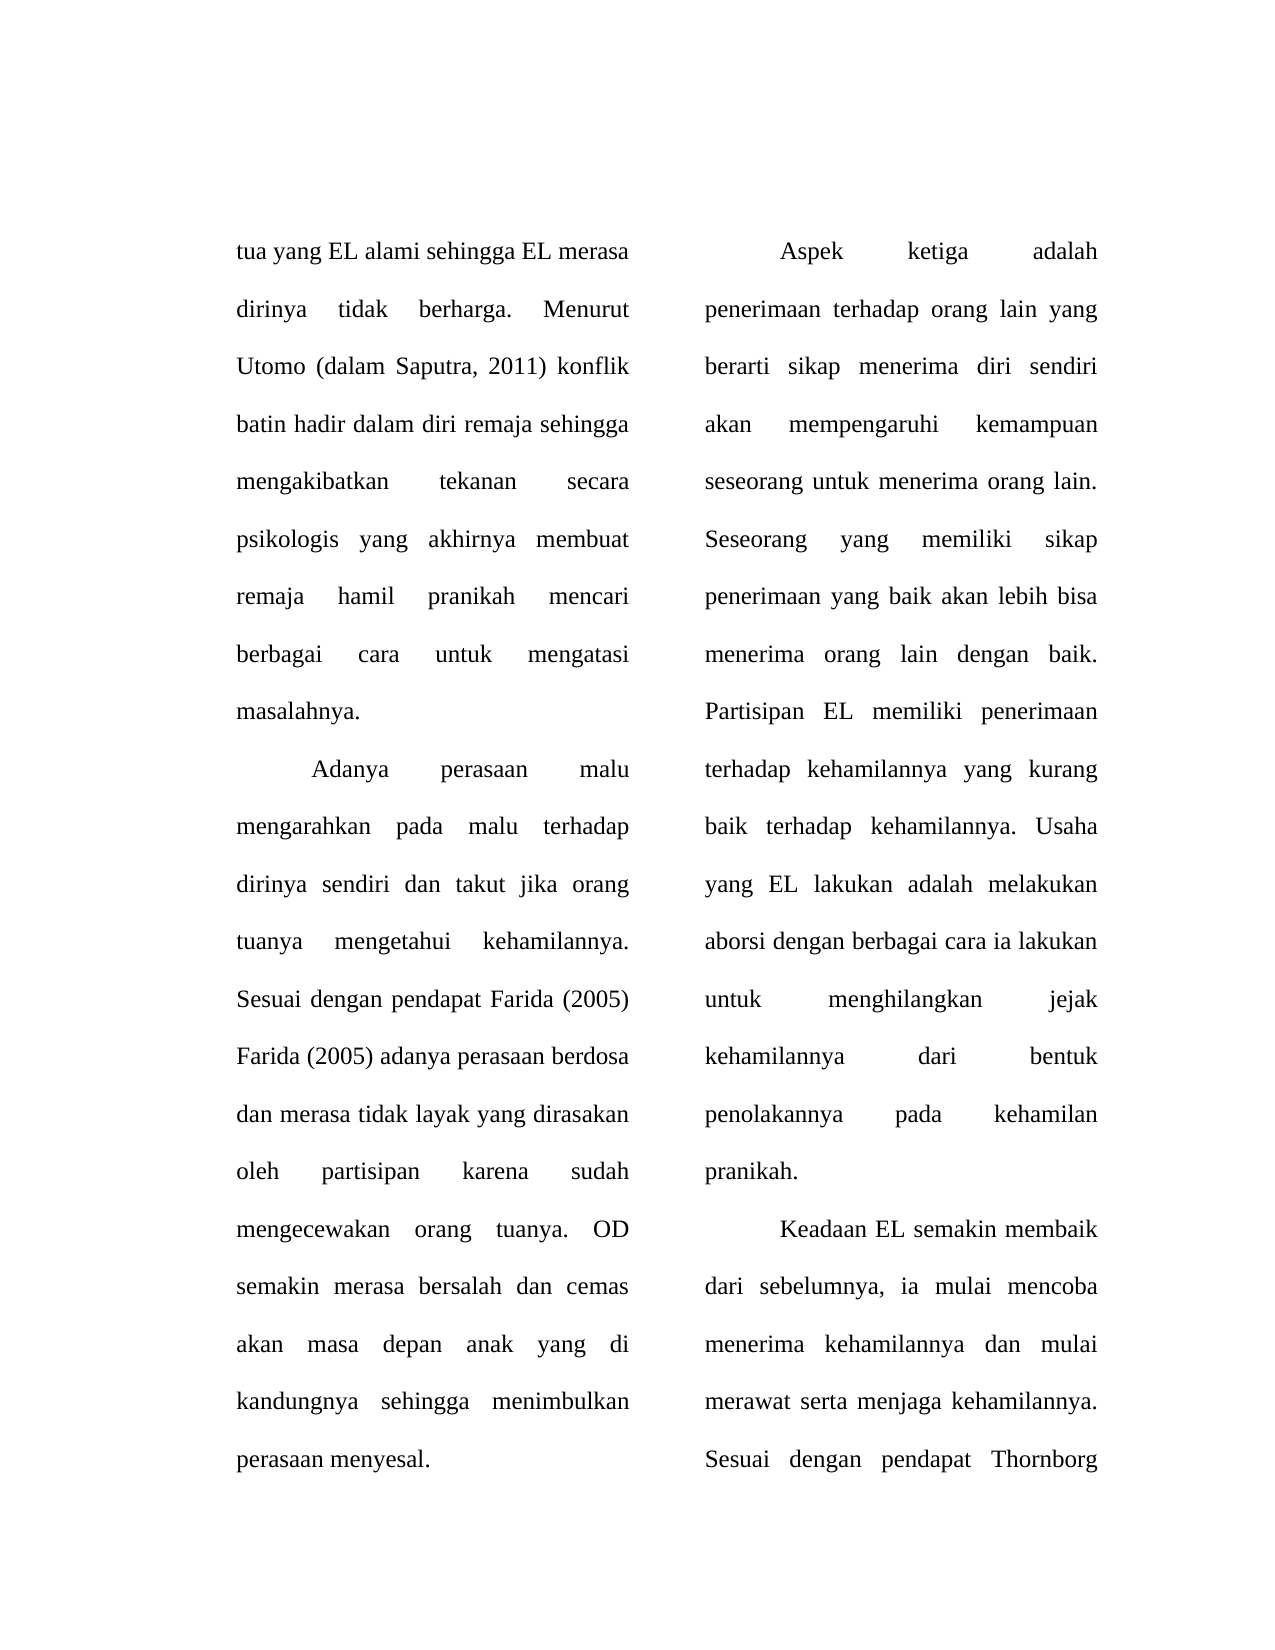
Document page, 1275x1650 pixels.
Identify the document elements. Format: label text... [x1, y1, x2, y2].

list Adanya perasaan malu mengarahkan pada malu terhadap dirinya sendiri dan takut jika orang tuanya mengetahui kehamilannya. Sesuai dengan pendapat Farida (2005) Farida (2005) adanya perasaan berdosa dan merasa tidak layak yang dirasakan oleh partisipan karena sudah mengecewakan orang tuanya. OD semakin merasa bersalah dan cemas akan masa depan anak yang di kandungnya sehingga menimbulkan perasaan menyesal. [236, 754, 629, 1472]
list Aspek ketiga adalah penerimaan terhadap orang lain yang berarti sikap menerima diri sendiri akan mempengaruhi kemampuan seseorang untuk menerima orang lain. Seseorang yang memiliki sikap penerimaan yang baik akan lebih bisa menerima orang lain dengan baik. Partisipan EL memiliki penerimaan terhadap kehamilannya yang kurang baik terhadap kehamilannya. Usaha yang EL lakukan adalah melakukan aborsi dengan berbagai cara ia lakukan untuk menghilangkan jejak kehamilannya dari bentuk penolakannya pada kehamilan pranikah. [704, 236, 1098, 1185]
